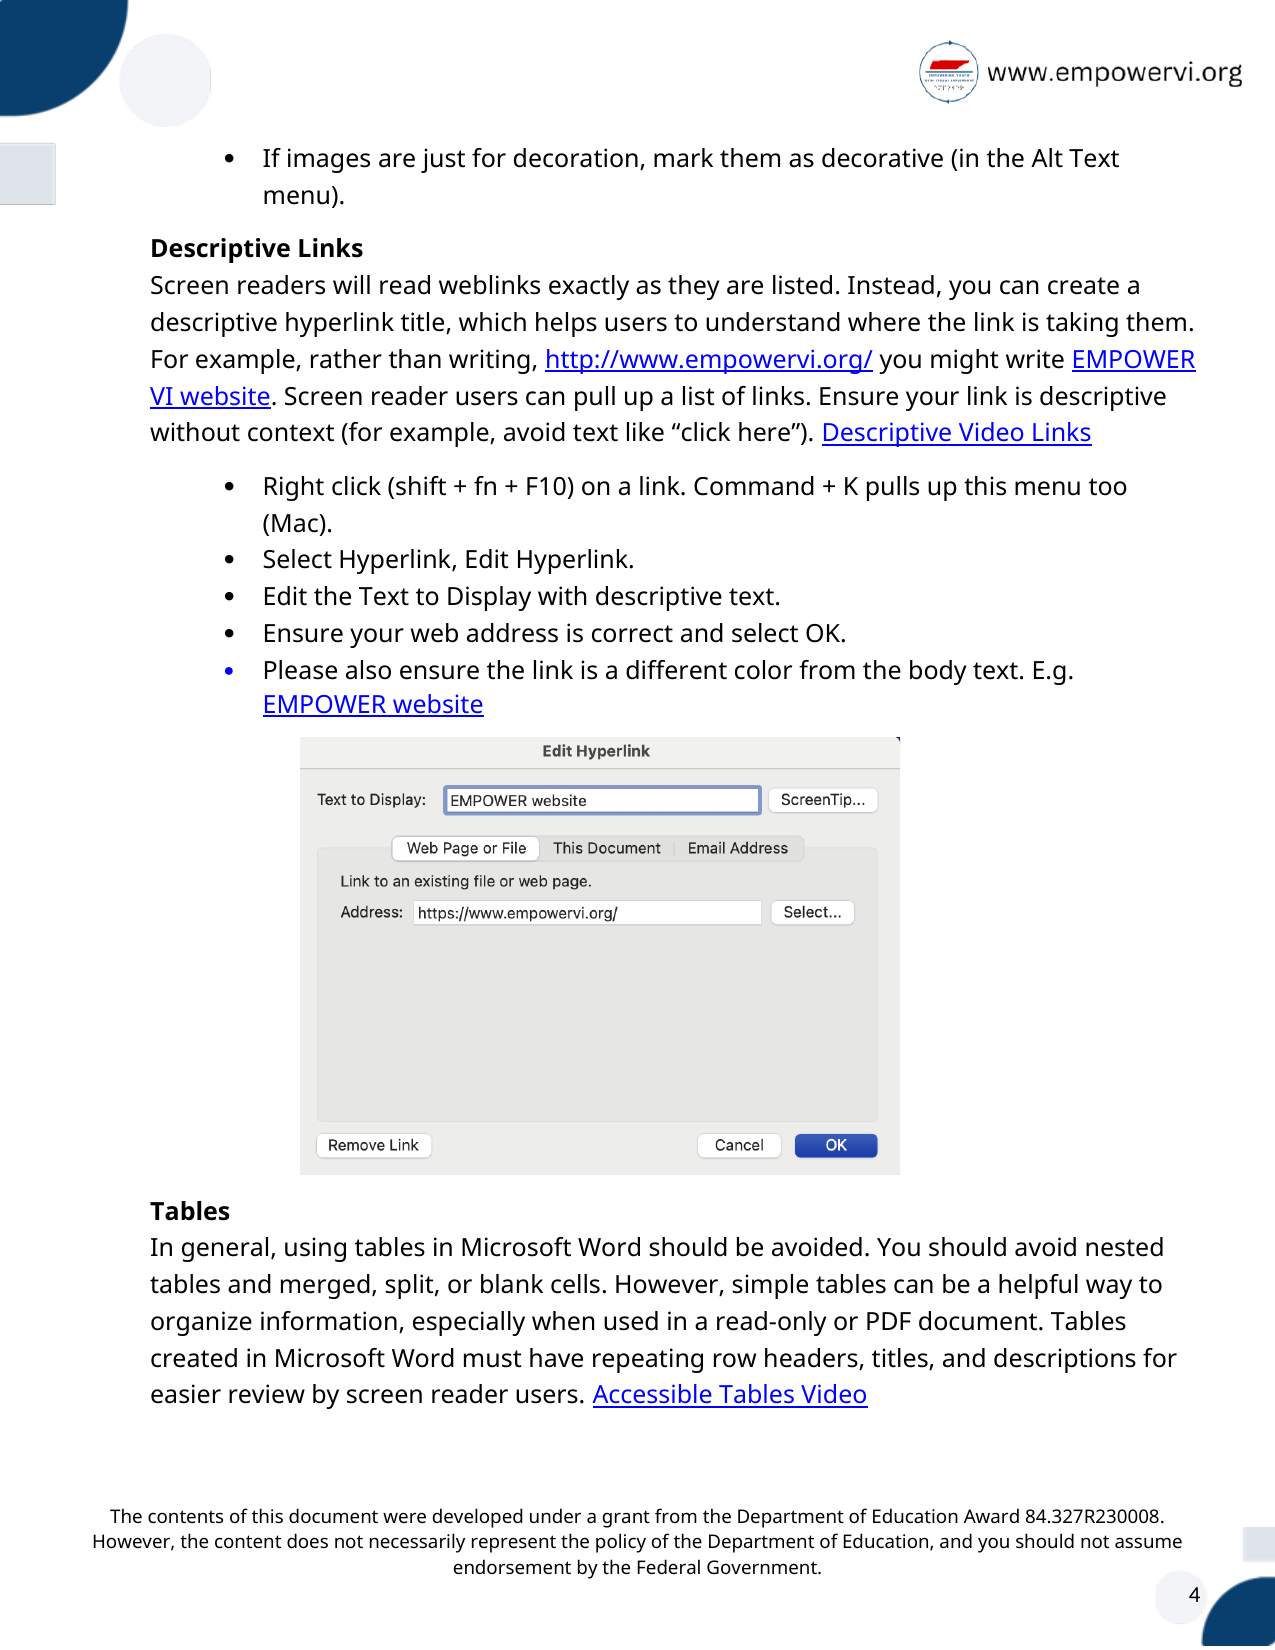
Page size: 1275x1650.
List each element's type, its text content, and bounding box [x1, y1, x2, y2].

list Edit the Text to Display with descriptive text. [225, 579, 1200, 613]
list Please also ensure the link is a different color from the body text. E.g. EMPOWER website [225, 652, 1200, 720]
picture [300, 737, 901, 1175]
list Right click (shift + fn + F10) on a link. Command + K pulls up this menu too (Mac). [225, 468, 1200, 539]
picture [0, 0, 212, 206]
text Screen readers will read weblinks exactly as they are listed. Instead, you can create a descriptive hyperlink title, which helps users to understand where the link is taking them. For example, rather than writing, http://www.empowervi.org/ you might write EMPOWER VI website. Screen reader users can pull up a list of links. Ensure your link is descriptive without context (for example, avoid text like “click here”). Descriptive Video Links [150, 268, 1200, 449]
list If images are just for decoration, mark them as decorative (in the Alt Text menu). [225, 141, 1200, 212]
picture [1155, 1527, 1275, 1646]
subtitle Descriptive Links [150, 231, 1200, 265]
picture [908, 35, 1253, 110]
list Ensure your web address is correct and select OK. [225, 616, 1200, 649]
text In general, using tables in Microsoft Word should be avoided. You should avoid nested tables and merged, split, or blank cells. However, simple tables can be a helpful way to organize information, especially when used in a read-only or PDF document. Tables created in Microsoft Word must have repeating row headers, titles, and descriptions for easier review by screen reader users. Accessible Tables Video [150, 1230, 1200, 1411]
list Select Hyperlink, Edit Hyperlink. [225, 542, 1200, 576]
subtitle Tables [150, 1193, 1200, 1227]
